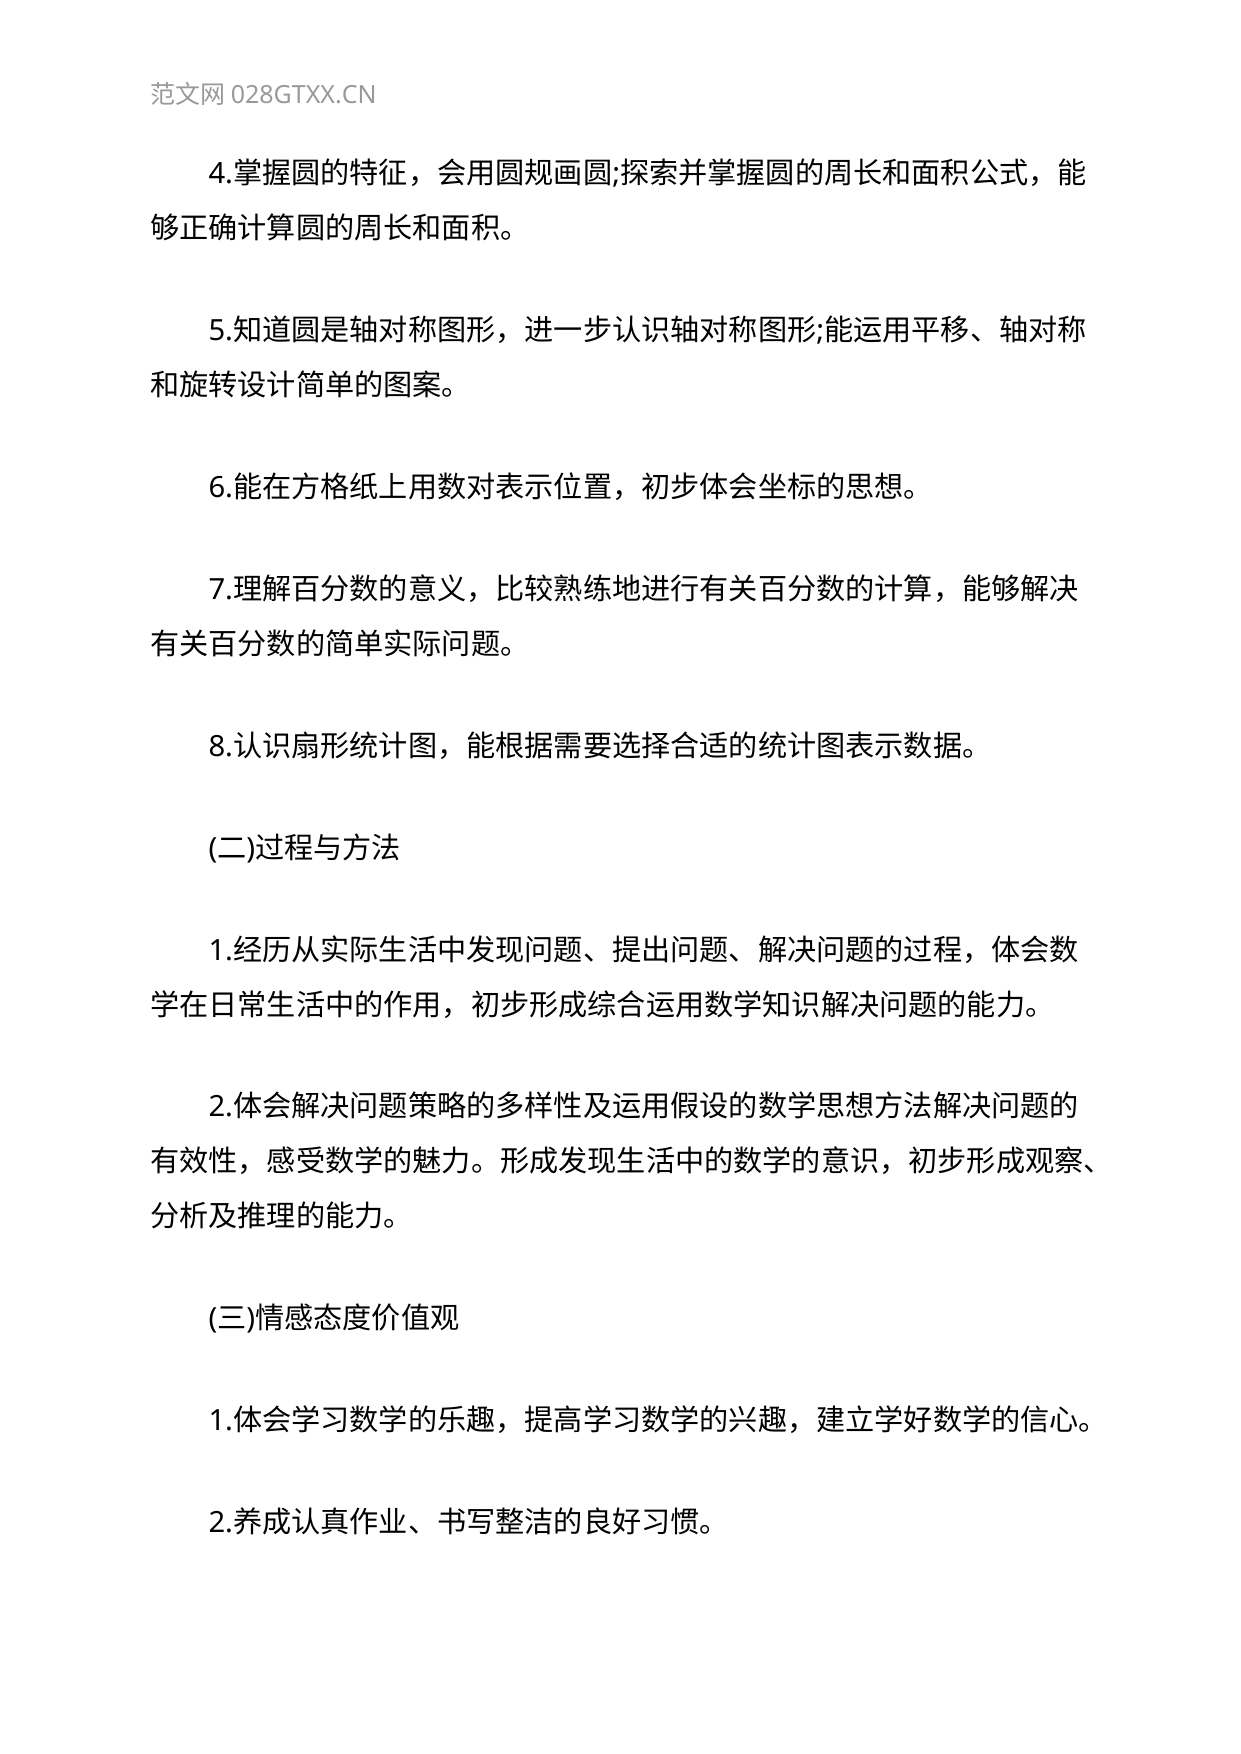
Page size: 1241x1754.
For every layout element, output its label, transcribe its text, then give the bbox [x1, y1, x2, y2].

text 6.能在方格纸上用数对表示位置，初步体会坐标的思想。 [150, 463, 1090, 506]
text 1.经历从实际生活中发现问题、提出问题、解决问题的过程，体会数学在日常生活中的作用，初步形成综合运用数学知识解决问题的能力。 [150, 926, 1090, 1023]
text 4.掌握圆的特征，会用圆规画圆;探索并掌握圆的周长和面积公式，能够正确计算圆的周长和面积。 [150, 150, 1090, 247]
text (二)过程与方法 [150, 824, 1090, 867]
text 8.认识扇形统计图，能根据需要选择合适的统计图表示数据。 [150, 722, 1090, 765]
text 2.养成认真作业、书写整洁的良好习惯。 [150, 1499, 1090, 1541]
text 5.知道圆是轴对称图形，进一步认识轴对称图形;能运用平移、轴对称和旋转设计简单的图案。 [150, 307, 1090, 404]
text 1.体会学习数学的乐趣，提高学习数学的兴趣，建立学好数学的信心。 [150, 1397, 1090, 1439]
text 7.理解百分数的意义，比较熟练地进行有关百分数的计算，能够解决有关百分数的简单实际问题。 [150, 566, 1090, 663]
text (三)情感态度价值观 [150, 1295, 1090, 1337]
text 2.体会解决问题策略的多样性及运用假设的数学思想方法解决问题的有效性，感受数学的魅力。形成发现生活中的数学的意识，初步形成观察、分析及推理的能力。 [150, 1083, 1090, 1235]
